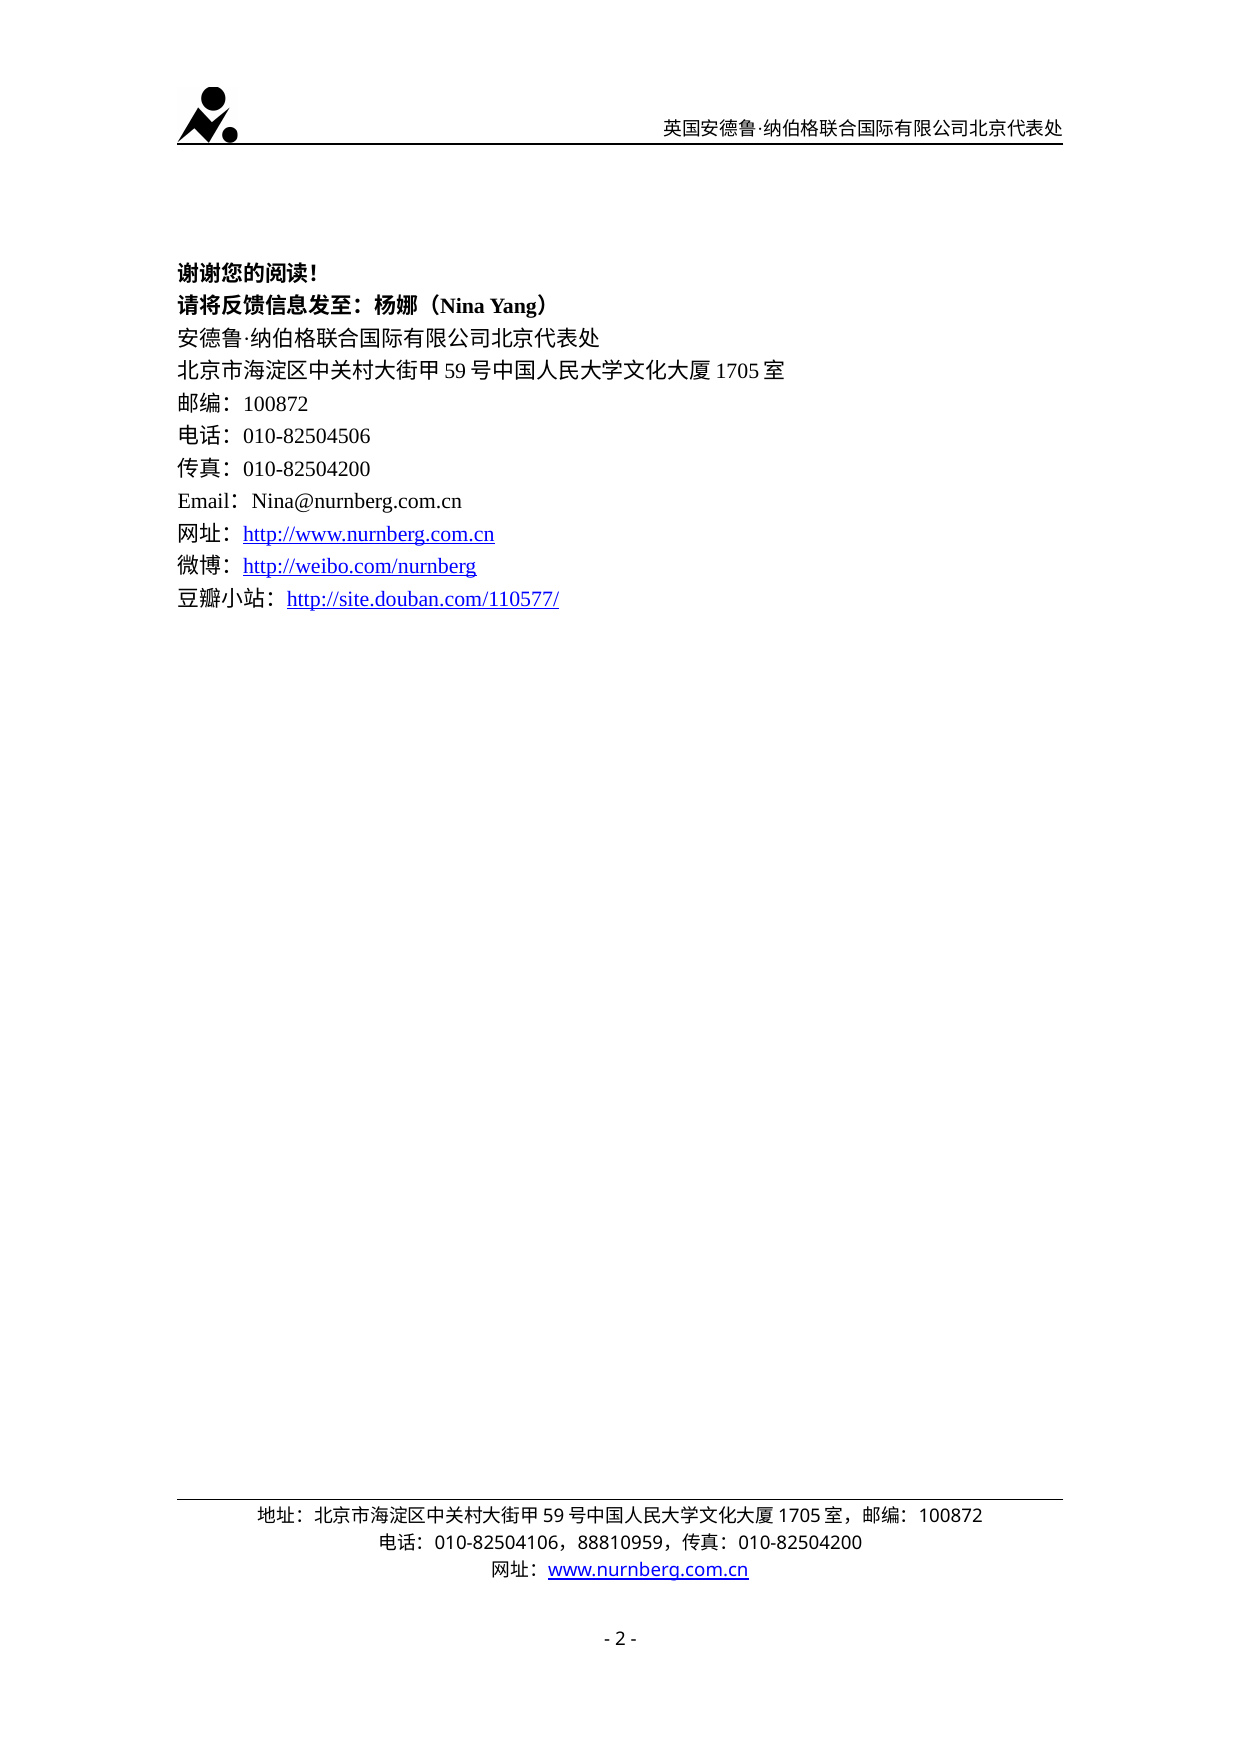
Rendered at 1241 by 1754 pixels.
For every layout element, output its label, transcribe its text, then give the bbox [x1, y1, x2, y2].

text 请将反馈信息发至：杨娜（Nina Yang） [177, 288, 1063, 320]
text 豆瓣小站：http://site.douban.com/110577/ [177, 580, 1063, 613]
text 谢谢您的阅读！ [177, 255, 1063, 288]
text 电话：010-82504506 [177, 418, 1063, 450]
text Email：Nina@nurnberg.com.cn [177, 483, 1063, 515]
text 北京市海淀区中关村大街甲59号中国人民大学文化大厦1705室 [177, 353, 1063, 385]
text 安德鲁·纳伯格联合国际有限公司北京代表处 [177, 320, 1063, 353]
text 网址：http://www.nurnberg.com.cn 微博：http://weibo.com/nurnberg [177, 515, 1063, 580]
text 邮编：100872 [177, 385, 1063, 418]
picture [177, 87, 238, 143]
text 传真：010-82504200 [177, 450, 1063, 483]
